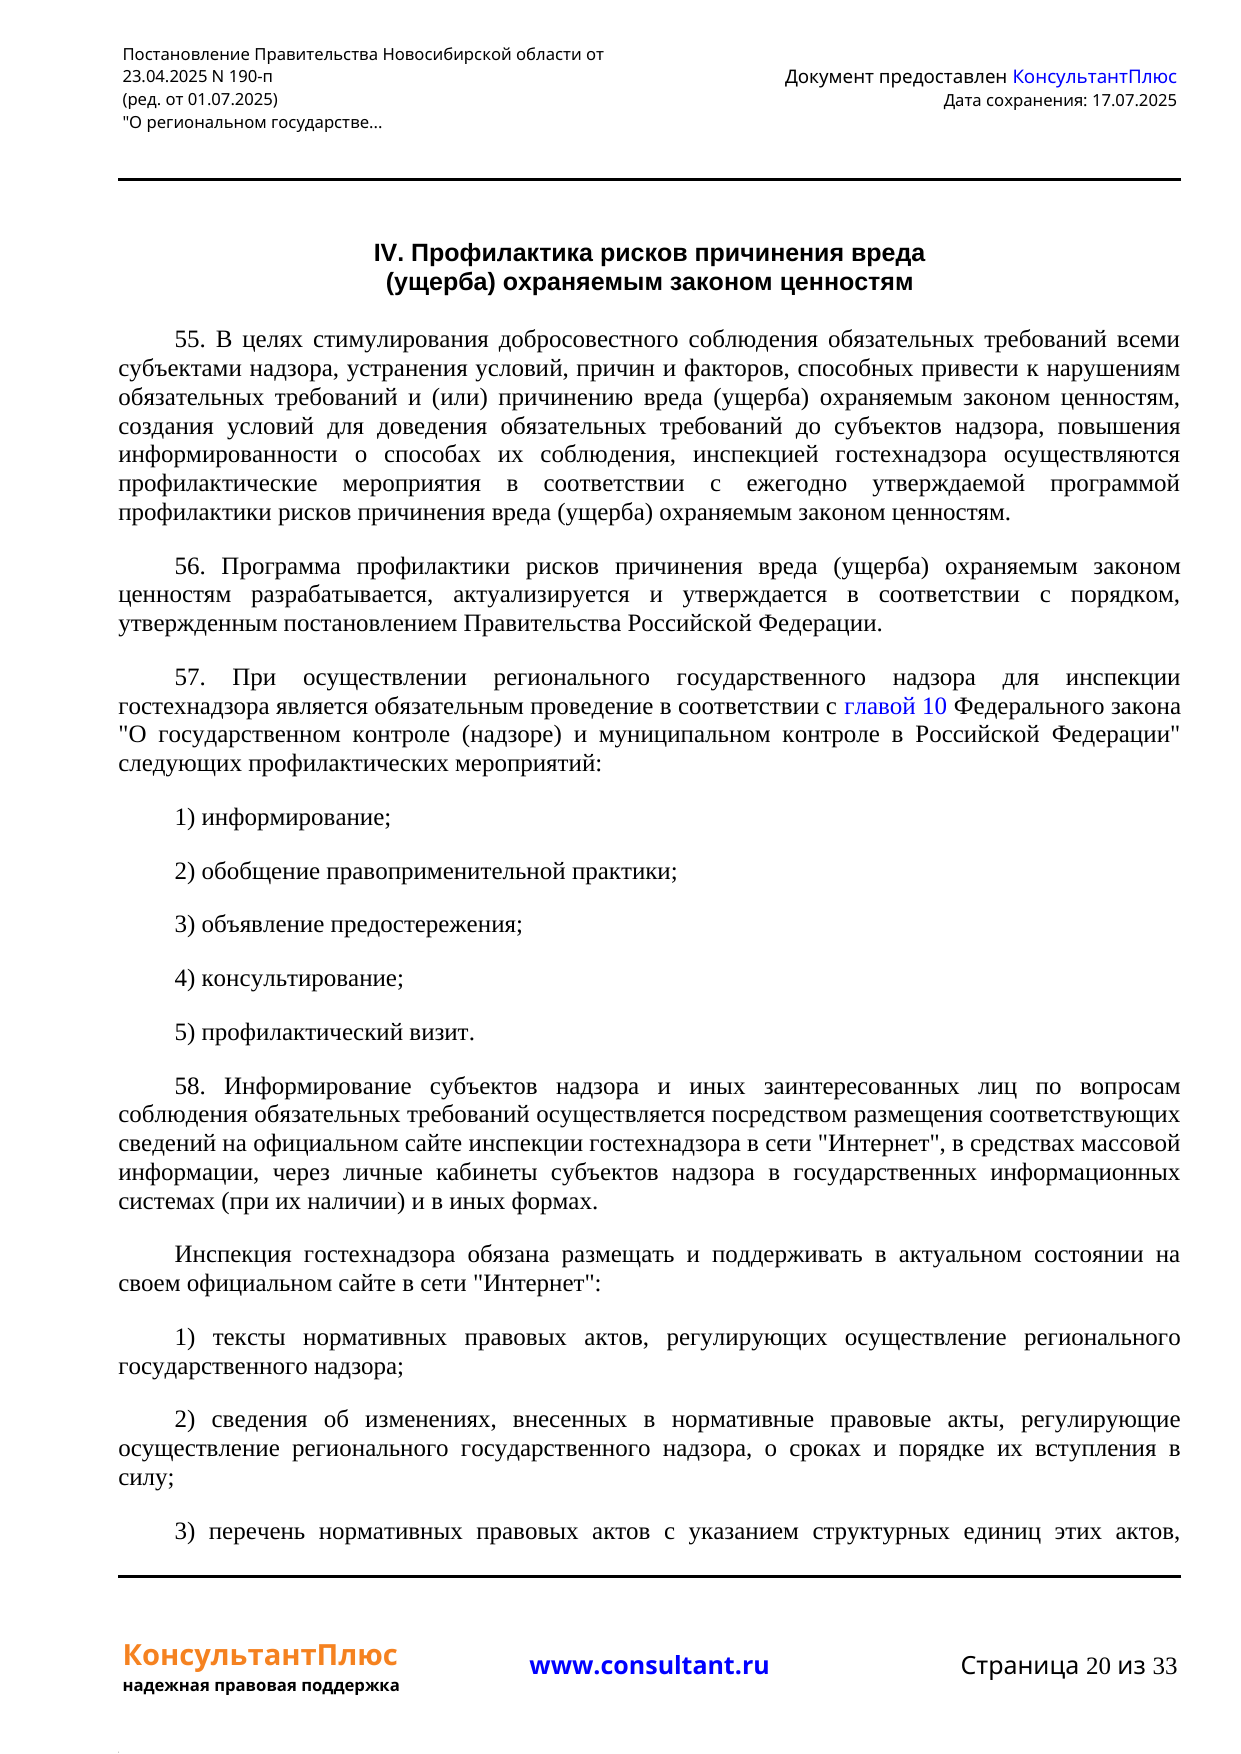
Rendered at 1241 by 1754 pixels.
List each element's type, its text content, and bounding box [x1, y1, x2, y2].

text 2) сведения об изменениях, внесенных в нормативные правовые акты, регулирующие осуществление регионального государственного надзора, о сроках и порядке их вступления в силу; [118, 1404, 1181, 1491]
text 56. Программа профилактики рисков причинения вреда (ущерба) охраняемым законом ценностям разрабатывается, актуализируется и утверждается в соответствии с порядком, утвержденным постановлением Правительства Российской Федерации. [118, 551, 1181, 637]
text 1) информирование; [118, 802, 1181, 831]
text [118, 1516, 1181, 1544]
title IV. Профилактика рисков причинения вреда [118, 238, 1181, 267]
text 1) тексты нормативных правовых актов, регулирующих осуществление регионального государственного надзора; [118, 1322, 1181, 1379]
text 58. Информирование субъектов надзора и иных заинтересованных лиц по вопросам соблюдения обязательных требований осуществляется посредством размещения соответствующих сведений на официальном сайте инспекции гостехнадзора в сети "Интернет", в средствах массовой информации, через личные кабинеты субъектов надзора в государственных информационных системах (при их наличии) и в иных формах. [118, 1071, 1181, 1214]
text 3) объявление предостережения; [118, 909, 1181, 938]
text 55. В целях стимулирования добросовестного соблюдения обязательных требований всеми субъектами надзора, устранения условий, причин и факторов, способных привести к нарушениям обязательных требований и (или) причинению вреда (ущерба) охраняемым законом ценностям, создания условий для доведения обязательных требований до субъектов надзора, повышения информированности о способах их соблюдения, инспекцией гостехнадзора осуществляются профилактические мероприятия в соответствии с ежегодно утверждаемой программой профилактики рисков причинения вреда (ущерба) охраняемым законом ценностям. [118, 324, 1181, 526]
text 4) консультирование; [118, 963, 1181, 992]
text 5) профилактический визит. [118, 1017, 1181, 1046]
text 57. При осуществлении регионального государственного надзора для инспекции гостехнадзора является обязательным проведение в соответствии с главой 10 Федерального закона "О государственном контроле (надзоре) и муниципальном контроле в Российской Федерации" следующих профилактических мероприятий: [118, 662, 1181, 777]
text 2) обобщение правоприменительной практики; [118, 856, 1181, 884]
title (ущерба) охраняемым законом ценностям [118, 267, 1181, 296]
text Инспекция гостехнадзора обязана размещать и поддерживать в актуальном состоянии на своем официальном сайте в сети "Интернет": [118, 1239, 1181, 1297]
